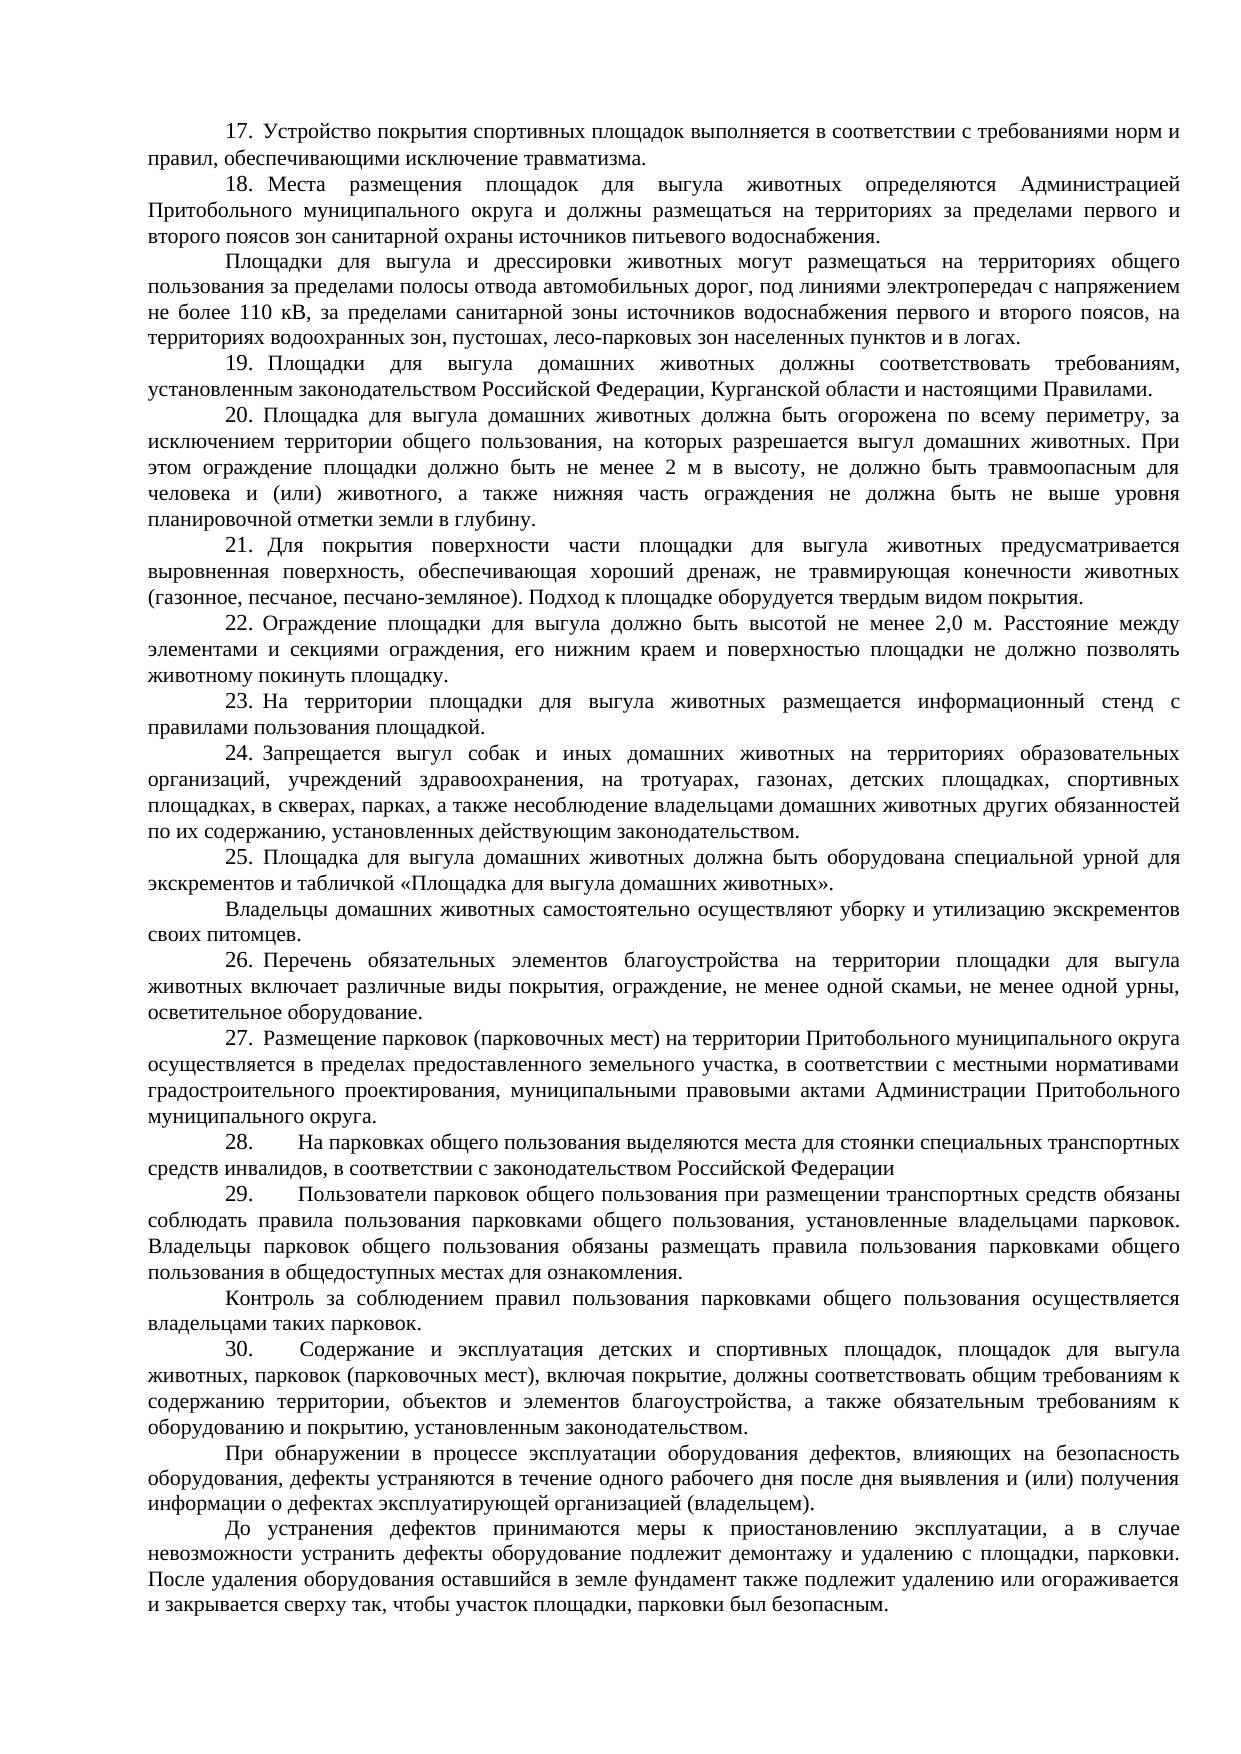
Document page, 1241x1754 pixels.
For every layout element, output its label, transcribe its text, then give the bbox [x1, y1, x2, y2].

list Устройство покрытия спортивных площадок выполняется в соответствии с требованиями норм и правил, обеспечивающими исключение травматизма. [148, 118, 1181, 170]
text Владельцы домашних животных самостоятельно осуществляют уборку и утилизацию экскрементов своих питомцев. [148, 896, 1181, 946]
text До устранения дефектов принимаются меры к приостановлению эксплуатации, а в случае невозможности устранить дефекты оборудование подлежит демонтажу и удалению с площадки, парковки. После удаления оборудования оставшийся в земле фундамент также подлежит удалению или огораживается и закрывается сверху так, чтобы участок площадки, парковки был безопасным. [148, 1515, 1181, 1616]
list Площадка для выгула домашних животных должна быть оборудована специальной урной для экскрементов и табличкой «Площадка для выгула домашних животных». [148, 844, 1181, 896]
text Контроль за соблюдением правил пользования парковками общего пользования осуществляется владельцами таких парковок. [148, 1285, 1181, 1335]
list Ограждение площадки для выгула должно быть высотой не менее 2,0 м. Расстояние между элементами и секциями ограждения, его нижним краем и поверхностью площадки не должно позволять животному покинуть площадку. [148, 609, 1181, 688]
list Содержание и эксплуатация детских и спортивных площадок, площадок для выгула животных, парковок (парковочных мест), включая покрытие, должны соответствовать общим требованиям к содержанию территории, объектов и элементов благоустройства, а также обязательным требованиям к оборудованию и покрытию, установленным законодательством. [148, 1335, 1181, 1439]
list Пользователи парковок общего пользования при размещении транспортных средств обязаны соблюдать правила пользования парковками общего пользования, установленные владельцами парковок. Владельцы парковок общего пользования обязаны размещать правила пользования парковками общего пользования в общедоступных местах для ознакомления. [148, 1181, 1181, 1285]
list Площадки для выгула домашних животных должны соответствовать требованиям, установленным законодательством Российской Федерации, Курганской области и настоящими Правилами. [148, 349, 1181, 401]
text При обнаружении в процессе эксплуатации оборудования дефектов, влияющих на безопасность оборудования, дефекты устраняются в течение одного рабочего дня после дня выявления и (или) получения информации о дефектах эксплуатирующей организацией (владельцем). [148, 1439, 1181, 1515]
list Места размещения площадок для выгула животных определяются Администрацией Притобольного муниципального округа и должны размещаться на территориях за пределами первого и второго поясов зон санитарной охраны источников питьевого водоснабжения. [148, 170, 1181, 248]
list На территории площадки для выгула животных размещается информационный стенд с правилами пользования площадкой. [148, 688, 1181, 740]
list Площадка для выгула домашних животных должна быть огорожена по всему периметру, за исключением территории общего пользования, на которых разрешается выгул домашних животных. При этом ограждение площадки должно быть не менее 2 м в высоту, не должно быть травмоопасным для человека и (или) животного, а также нижняя часть ограждения не должна быть не выше уровня планировочной отметки земли в глубину. [148, 401, 1181, 531]
list На парковках общего пользования выделяются места для стоянки специальных транспортных средств инвалидов, в соответствии с законодательством Российской Федерации [148, 1129, 1181, 1181]
list Запрещается выгул собак и иных домашних животных на территориях образовательных организаций, учреждений здравоохранения, на тротуарах, газонах, детских площадках, спортивных площадках, в скверах, парках, а также несоблюдение владельцами домашних животных других обязанностей по их содержанию, установленных действующим законодательством. [148, 740, 1181, 844]
text Площадки для выгула и дрессировки животных могут размещаться на территориях общего пользования за пределами полосы отвода автомобильных дорог, под линиями электропередач с напряжением не более 110 кВ, за пределами санитарной зоны источников водоснабжения первого и второго поясов, на территориях водоохранных зон, пустошах, лесо-парковых зон населенных пунктов и в логах. [148, 248, 1181, 349]
list Размещение парковок (парковочных мест) на территории Притобольного муниципального округа осуществляется в пределах предоставленного земельного участка, в соответствии с местными нормативами градостроительного проектирования, муниципальными правовыми актами Администрации Притобольного муниципального округа. [148, 1024, 1181, 1129]
list Перечень обязательных элементов благоустройства на территории площадки для выгула животных включает различные виды покрытия, ограждение, не менее одной скамьи, не менее одной урны, осветительное оборудование. [148, 946, 1181, 1024]
list Для покрытия поверхности части площадки для выгула животных предусматривается выровненная поверхность, обеспечивающая хороший дренаж, не травмирующая конечности животных (газонное, песчаное, песчано-земляное). Подход к площадке оборудуется твердым видом покрытия. [148, 531, 1181, 609]
